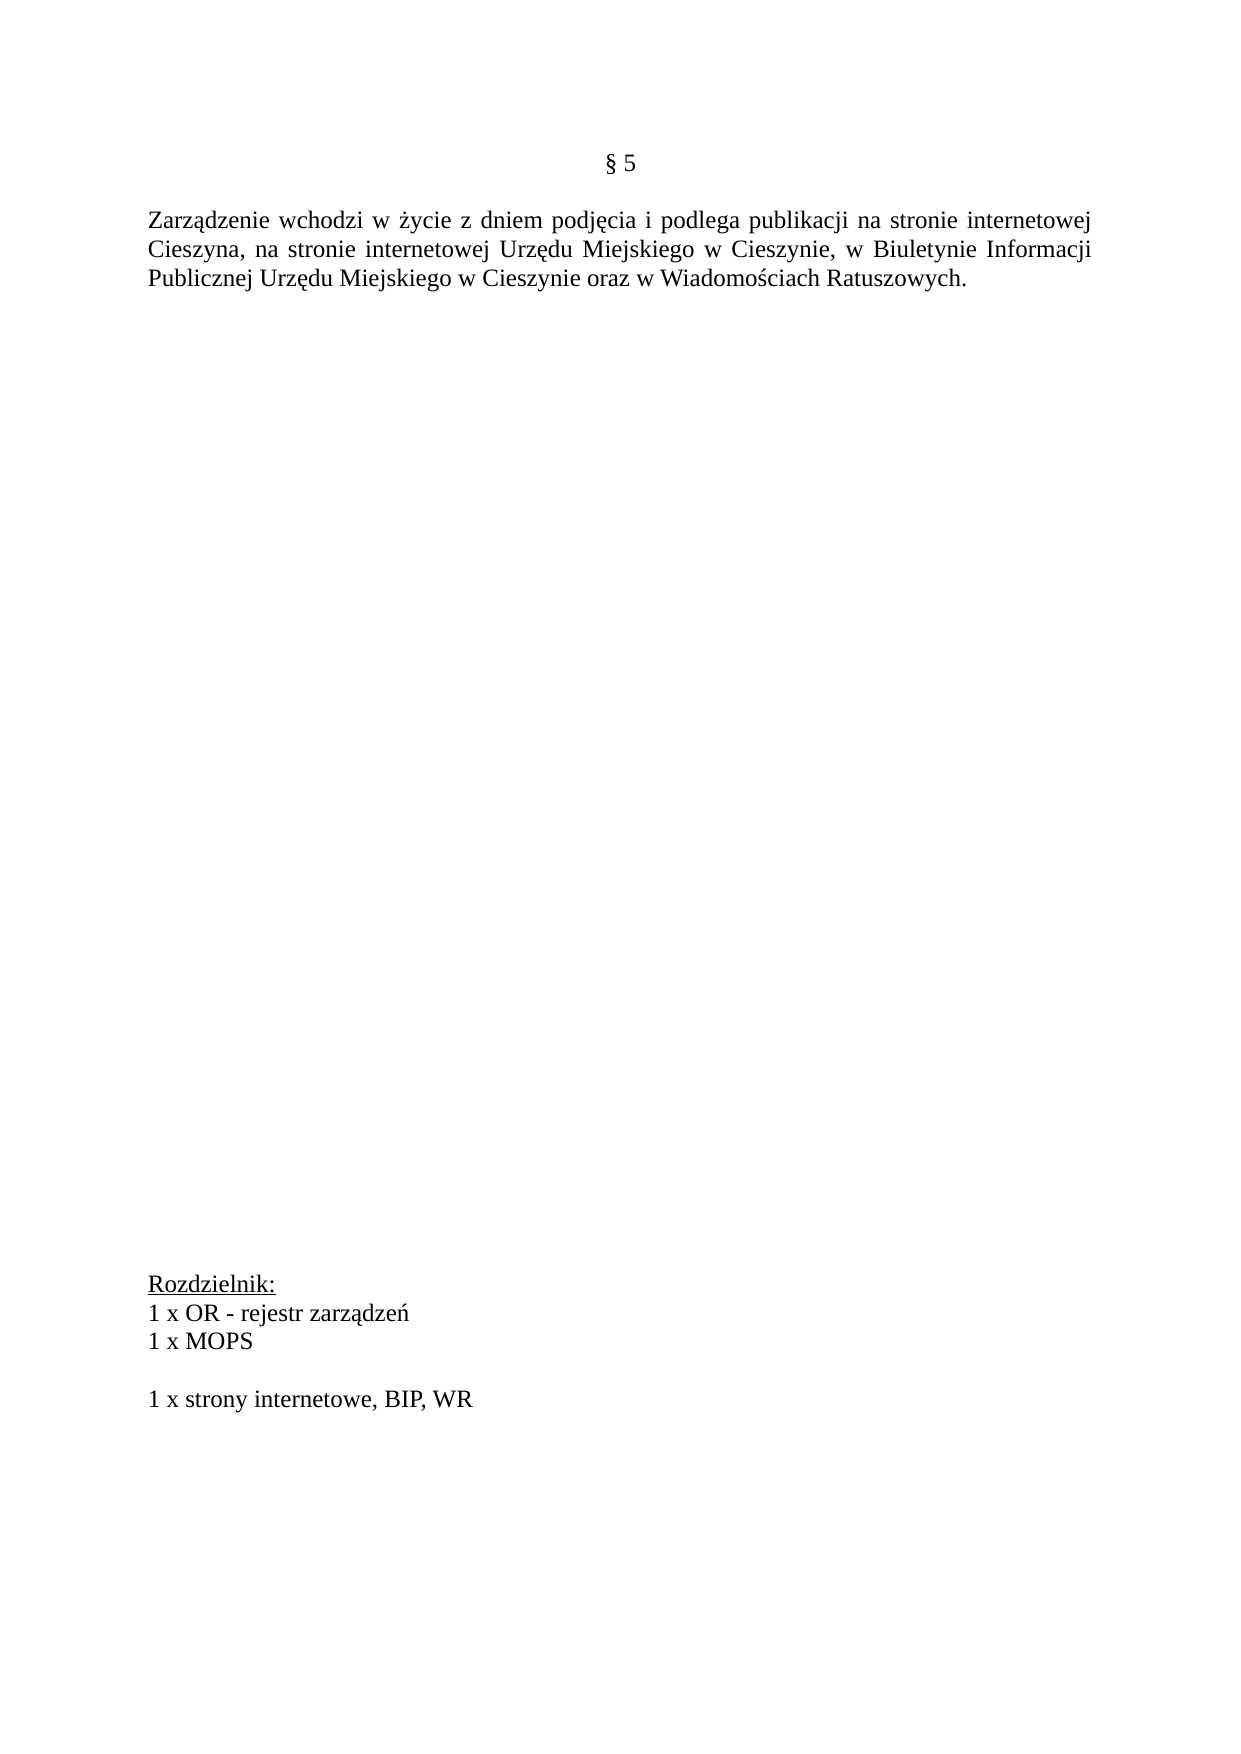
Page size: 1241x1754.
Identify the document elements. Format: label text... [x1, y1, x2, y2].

text 1 x MOPS [148, 1326, 1093, 1355]
text 1 x OR - rejestr zarządzeń [148, 1298, 1093, 1326]
text Zarządzenie wchodzi w życie z dniem podjęcia i podlega publikacji na stronie internetowej Cieszyna, na stronie internetowej Urzędu Miejskiego w Cieszynie, w Biuletynie Informacji Publicznej Urzędu Miejskiego w Cieszynie oraz w Wiadomościach Ratuszowych. [148, 205, 1093, 291]
text § 5 [148, 148, 1093, 176]
text Rozdzielnik: [148, 1269, 1093, 1298]
text 1 x strony internetowe, BIP, WR [148, 1384, 1093, 1413]
